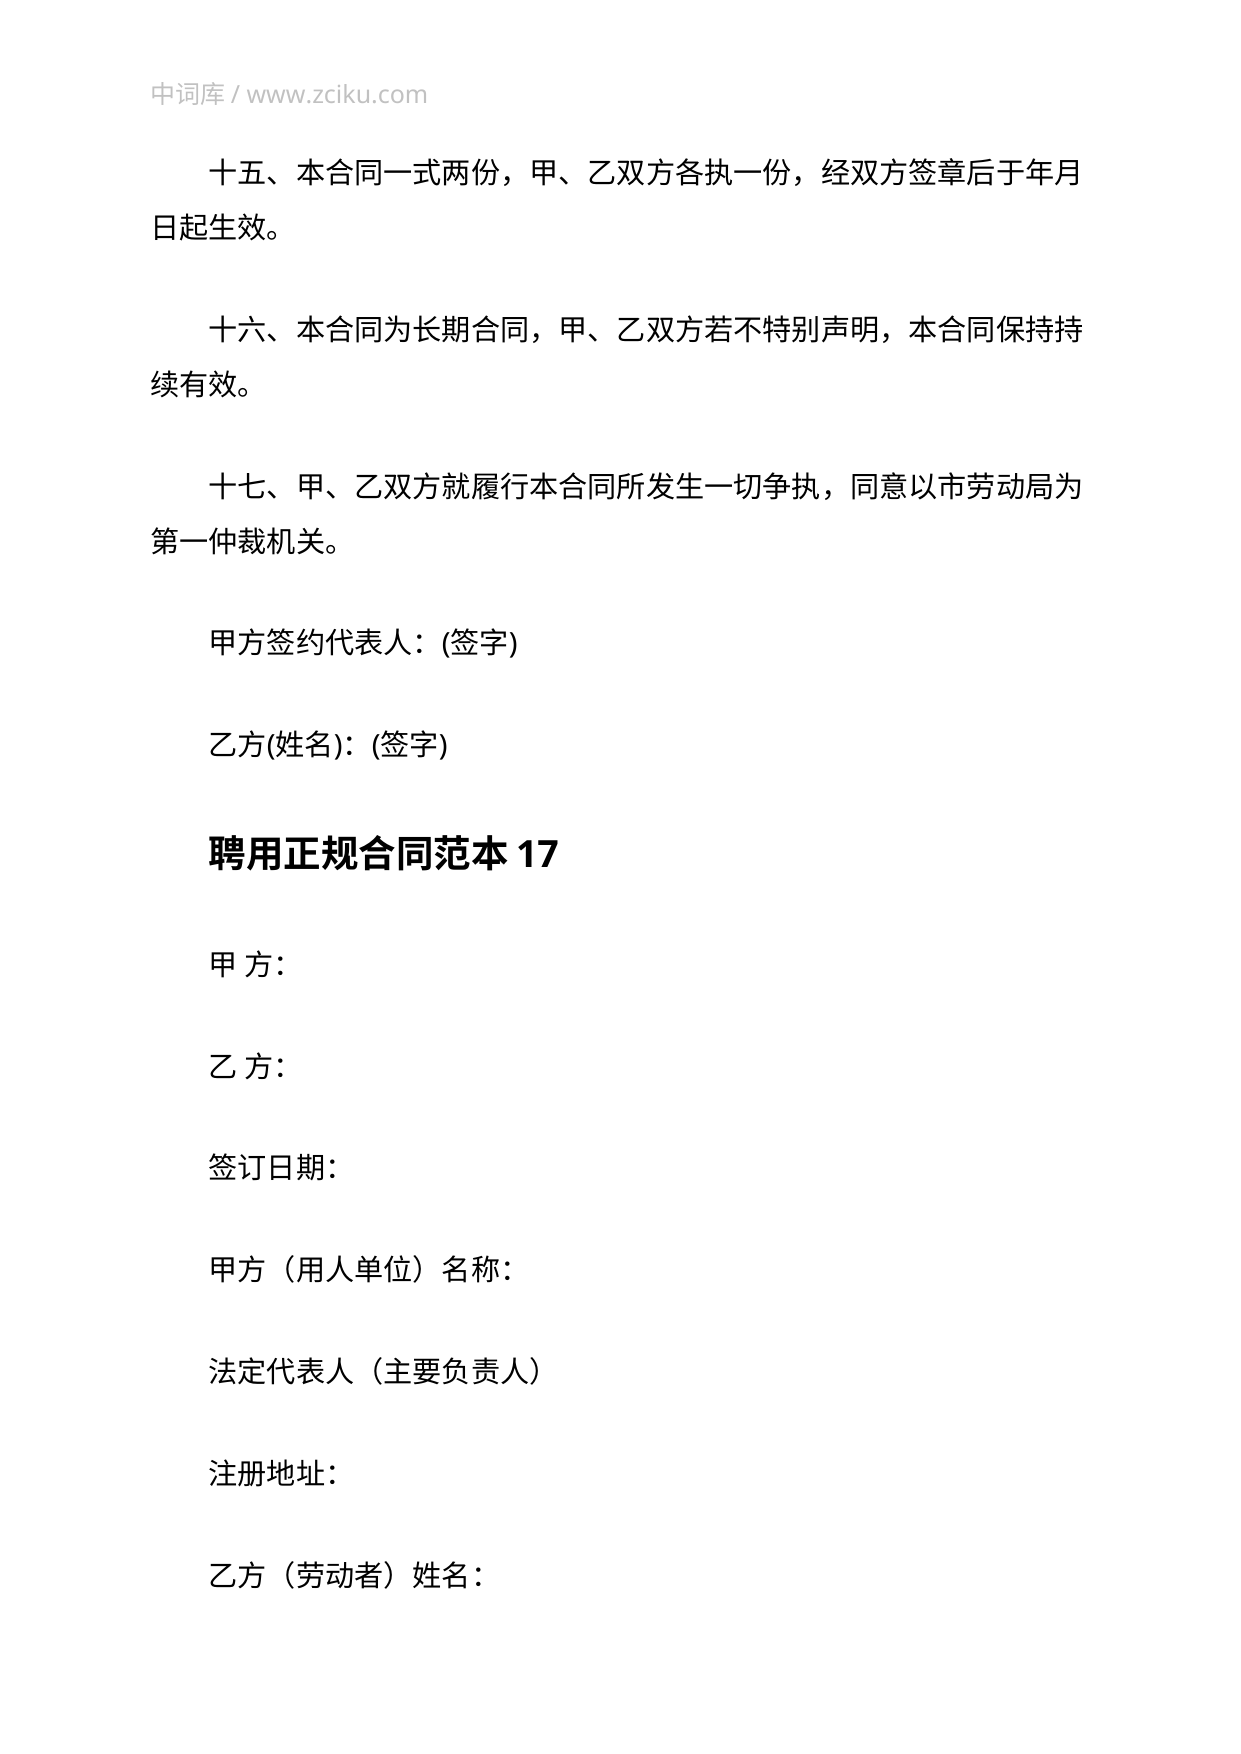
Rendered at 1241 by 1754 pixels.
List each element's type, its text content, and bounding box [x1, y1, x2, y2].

text 甲 方： [150, 942, 1090, 984]
text 签订日期： [150, 1145, 1090, 1187]
text 聘用正规合同范本17 [150, 824, 1090, 878]
text 注册地址： [150, 1450, 1090, 1493]
text 十五、本合同一式两份，甲、乙双方各执一份，经双方签章后于年月日起生效。 [150, 150, 1090, 247]
text 甲方签约代表人：(签字) [150, 620, 1090, 662]
text 十七、甲、乙双方就履行本合同所发生一切争执，同意以市劳动局为第一仲裁机关。 [150, 463, 1090, 561]
text 十六、本合同为长期合同，甲、乙双方若不特别声明，本合同保持持续有效。 [150, 307, 1090, 404]
text 乙 方： [150, 1043, 1090, 1086]
text 法定代表人（主要负责人） [150, 1349, 1090, 1391]
text 甲方（用人单位）名称： [150, 1247, 1090, 1289]
text 乙方（劳动者）姓名： [150, 1552, 1090, 1594]
text 乙方(姓名)：(签字) [150, 722, 1090, 764]
